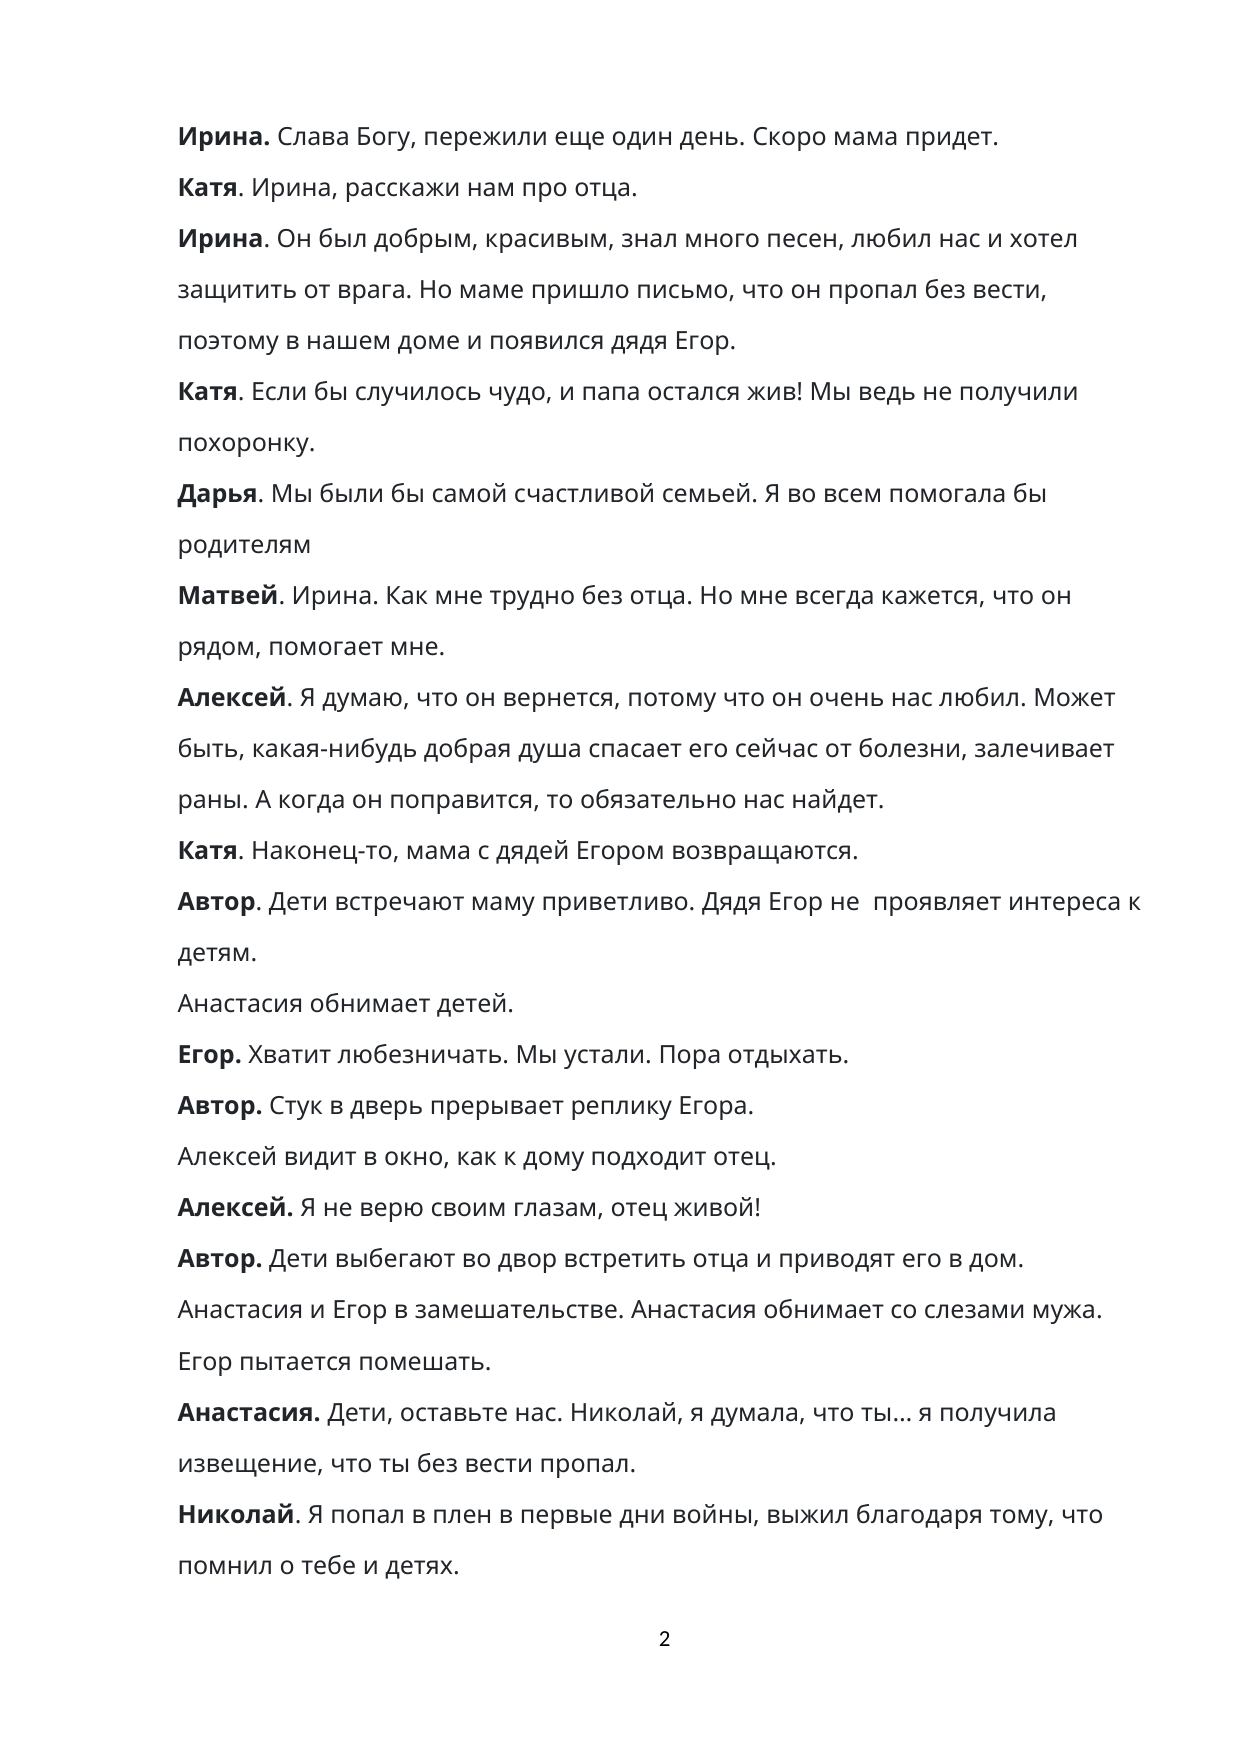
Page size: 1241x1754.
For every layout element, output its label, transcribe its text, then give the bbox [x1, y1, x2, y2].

text Анастасия обнимает детей. [177, 986, 1152, 1020]
text Николай. Я попал в плен в первые дни войны, выжил благодаря тому, что помнил о тебе и детях. [177, 1496, 1152, 1581]
text Катя. Ирина, расскажи нам про отца. [177, 169, 1152, 203]
text Матвей. Ирина. Как мне трудно без отца. Но мне всегда кажется, что он рядом, помогает мне. [177, 577, 1152, 663]
text Автор. Стук в дверь прерывает реплику Егора. [177, 1088, 1152, 1122]
text Алексей. Я думаю, что он вернется, потому что он очень нас любил. Может быть, какая-нибудь добрая душа спасает его сейчас от болезни, залечивает раны. А когда он поправится, то обязательно нас найдет. [177, 679, 1152, 816]
text Анастасия. Дети, оставьте нас. Николай, я думала, что ты… я получила извещение, что ты без вести пропал. [177, 1394, 1152, 1479]
text Автор. Дети выбегают во двор встретить отца и приводят его в дом. Анастасия и Егор в замешательстве. Анастасия обнимает со слезами мужа. Егор пытается помешать. [177, 1241, 1152, 1377]
text Автор. Дети встречают маму приветливо. Дядя Егор не проявляет интереса к детям. [177, 884, 1152, 969]
text Ирина. Он был добрым, красивым, знал много песен, любил нас и хотел защитить от врага. Но маме пришло письмо, что он пропал без вести, поэтому в нашем доме и появился дядя Егор. [177, 220, 1152, 356]
text Дарья. Мы были бы самой счастливой семьей. Я во всем помогала бы родителям [177, 475, 1152, 561]
text Егор. Хватит любезничать. Мы устали. Пора отдыхать. [177, 1037, 1152, 1071]
text Катя. Если бы случилось чудо, и папа остался жив! Мы ведь не получили похоронку. [177, 373, 1152, 458]
text Алексей. Я не верю своим глазам, отец живой! [177, 1190, 1152, 1224]
text Катя. Наконец-то, мама с дядей Егором возвращаются. [177, 833, 1152, 867]
text Ирина. Слава Богу, пережили еще один день. Скоро мама придет. [177, 118, 1152, 152]
text Алексей видит в окно, как к дому подходит отец. [177, 1139, 1152, 1173]
